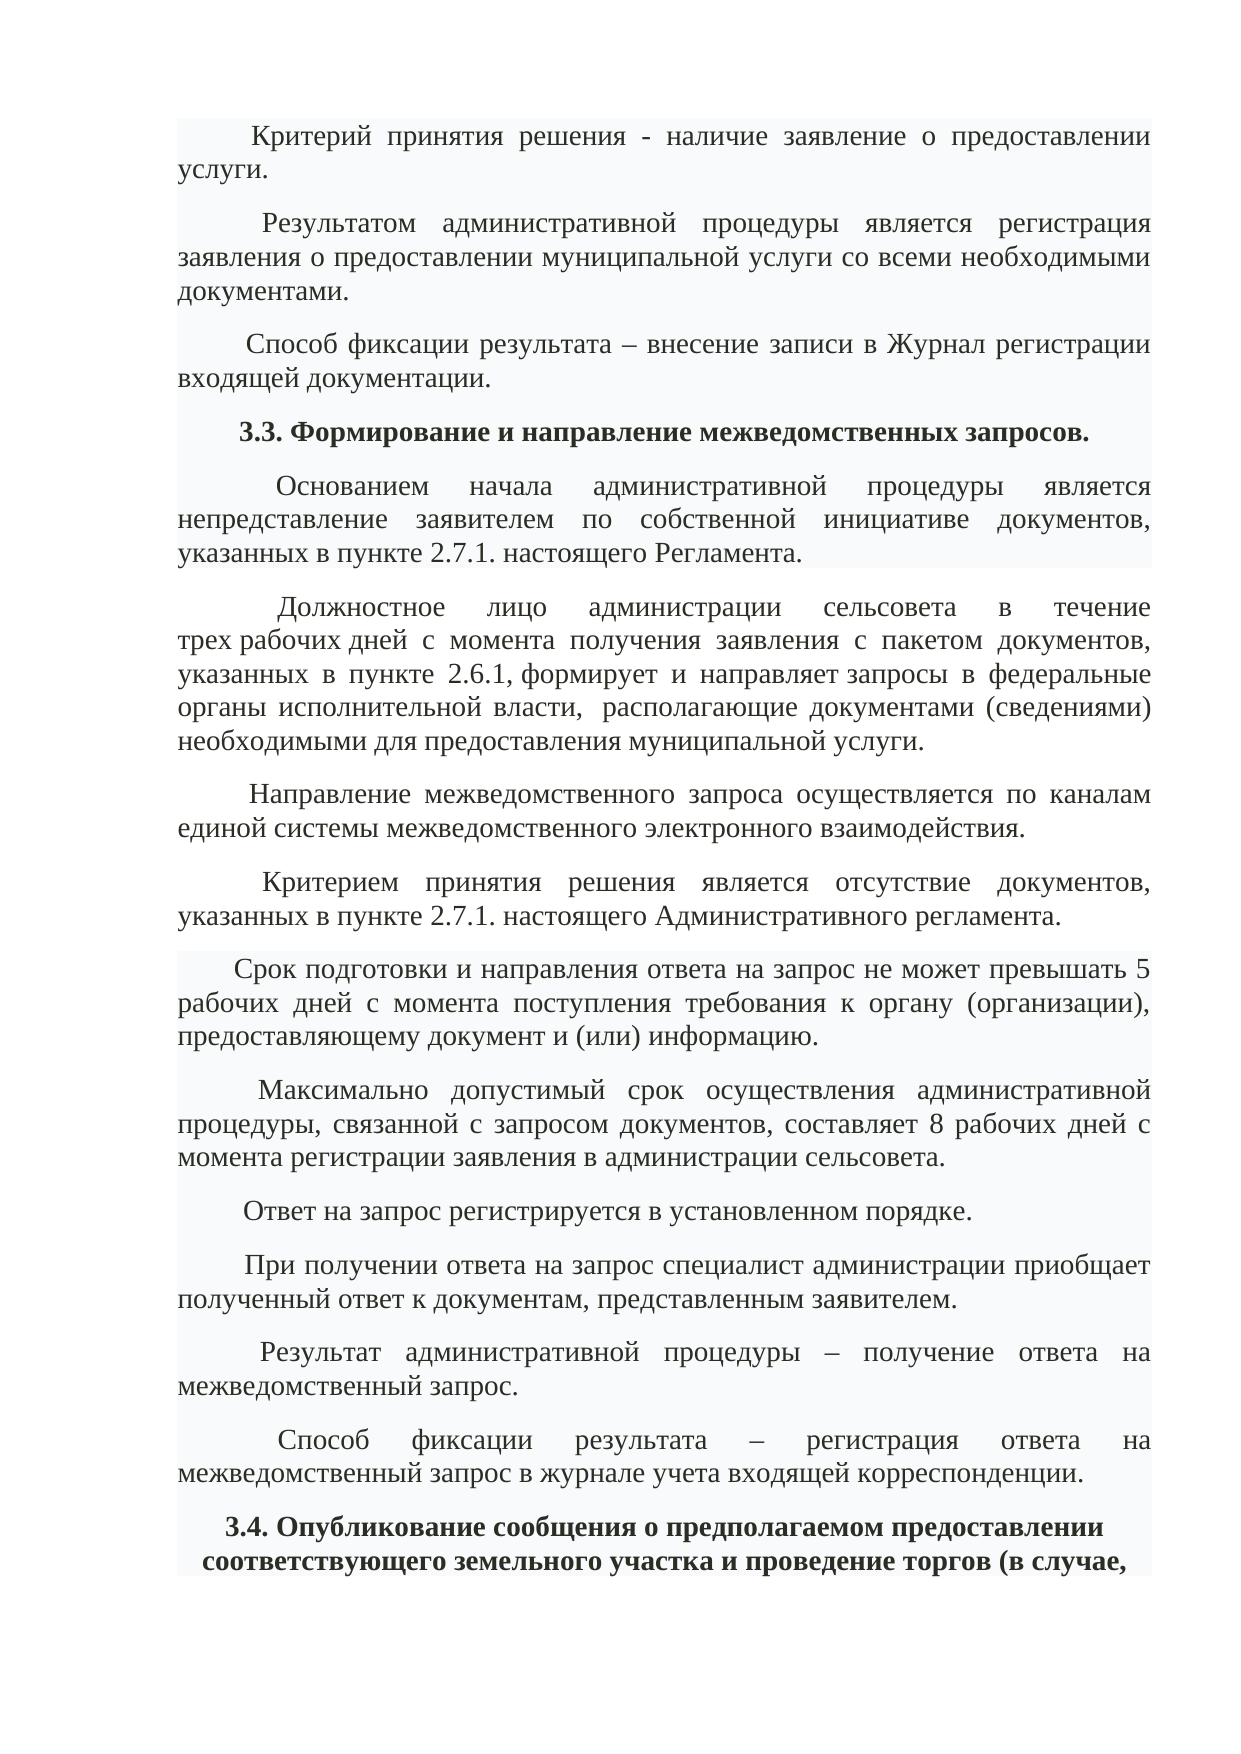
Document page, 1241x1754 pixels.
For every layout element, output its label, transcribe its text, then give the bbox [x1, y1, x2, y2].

text Способ фиксации результата – внесение записи в Журнал регистрации входящей документации. [177, 326, 1152, 393]
text Максимально допустимый срок осуществления административной процедуры, связанной с запросом документов, составляет 8 рабочих дней с момента регистрации заявления в администрации сельсовета. [177, 1072, 1152, 1173]
text Результатом административной процедуры является регистрация заявления о предоставлении муниципальной услуги со всеми необходимыми документами. [177, 206, 1152, 306]
text Основанием начала административной процедуры является непредставление заявителем по собственной инициативе документов, указанных в пункте 2.7.1. настоящего Регламента. [177, 468, 1152, 568]
text 3.3. Формирование и направление межведомственных запросов. [177, 414, 1152, 447]
text Ответ на запрос регистрируется в установленном порядке. [177, 1193, 1152, 1227]
text Критерий принятия решения - наличие заявление о предоставлении услуги. [177, 118, 1152, 185]
text Способ фиксации результата – регистрация ответа на межведомственный запрос в журнале учета входящей корреспонденции. [177, 1422, 1152, 1489]
text Результат административной процедуры – получение ответа на межведомственный запрос. [177, 1334, 1152, 1402]
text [177, 1509, 1152, 1576]
text Срок подготовки и направления ответа на запрос не может превышать 5 рабочих дней с момента поступления требования к органу (организации), предоставляющему документ и (или) информацию. [177, 951, 1152, 1052]
text Должностное лицо администрации сельсовета в течение трех рабочих дней с момента получения заявления с пакетом документов, указанных в пункте 2.6.1, формирует и направляет запросы в федеральные органы исполнительной власти, располагающие документами (сведениями) необходимыми для предоставления муниципальной услуги. [177, 589, 1152, 756]
text При получении ответа на запрос специалист администрации приобщает полученный ответ к документам, представленным заявителем. [177, 1247, 1152, 1314]
text Направление межведомственного запроса осуществляется по каналам единой системы межведомственного электронного взаимодействия. [177, 777, 1152, 844]
text Критерием принятия решения является отсутствие документов, указанных в пункте 2.7.1. настоящего Административного регламента. [177, 864, 1152, 931]
